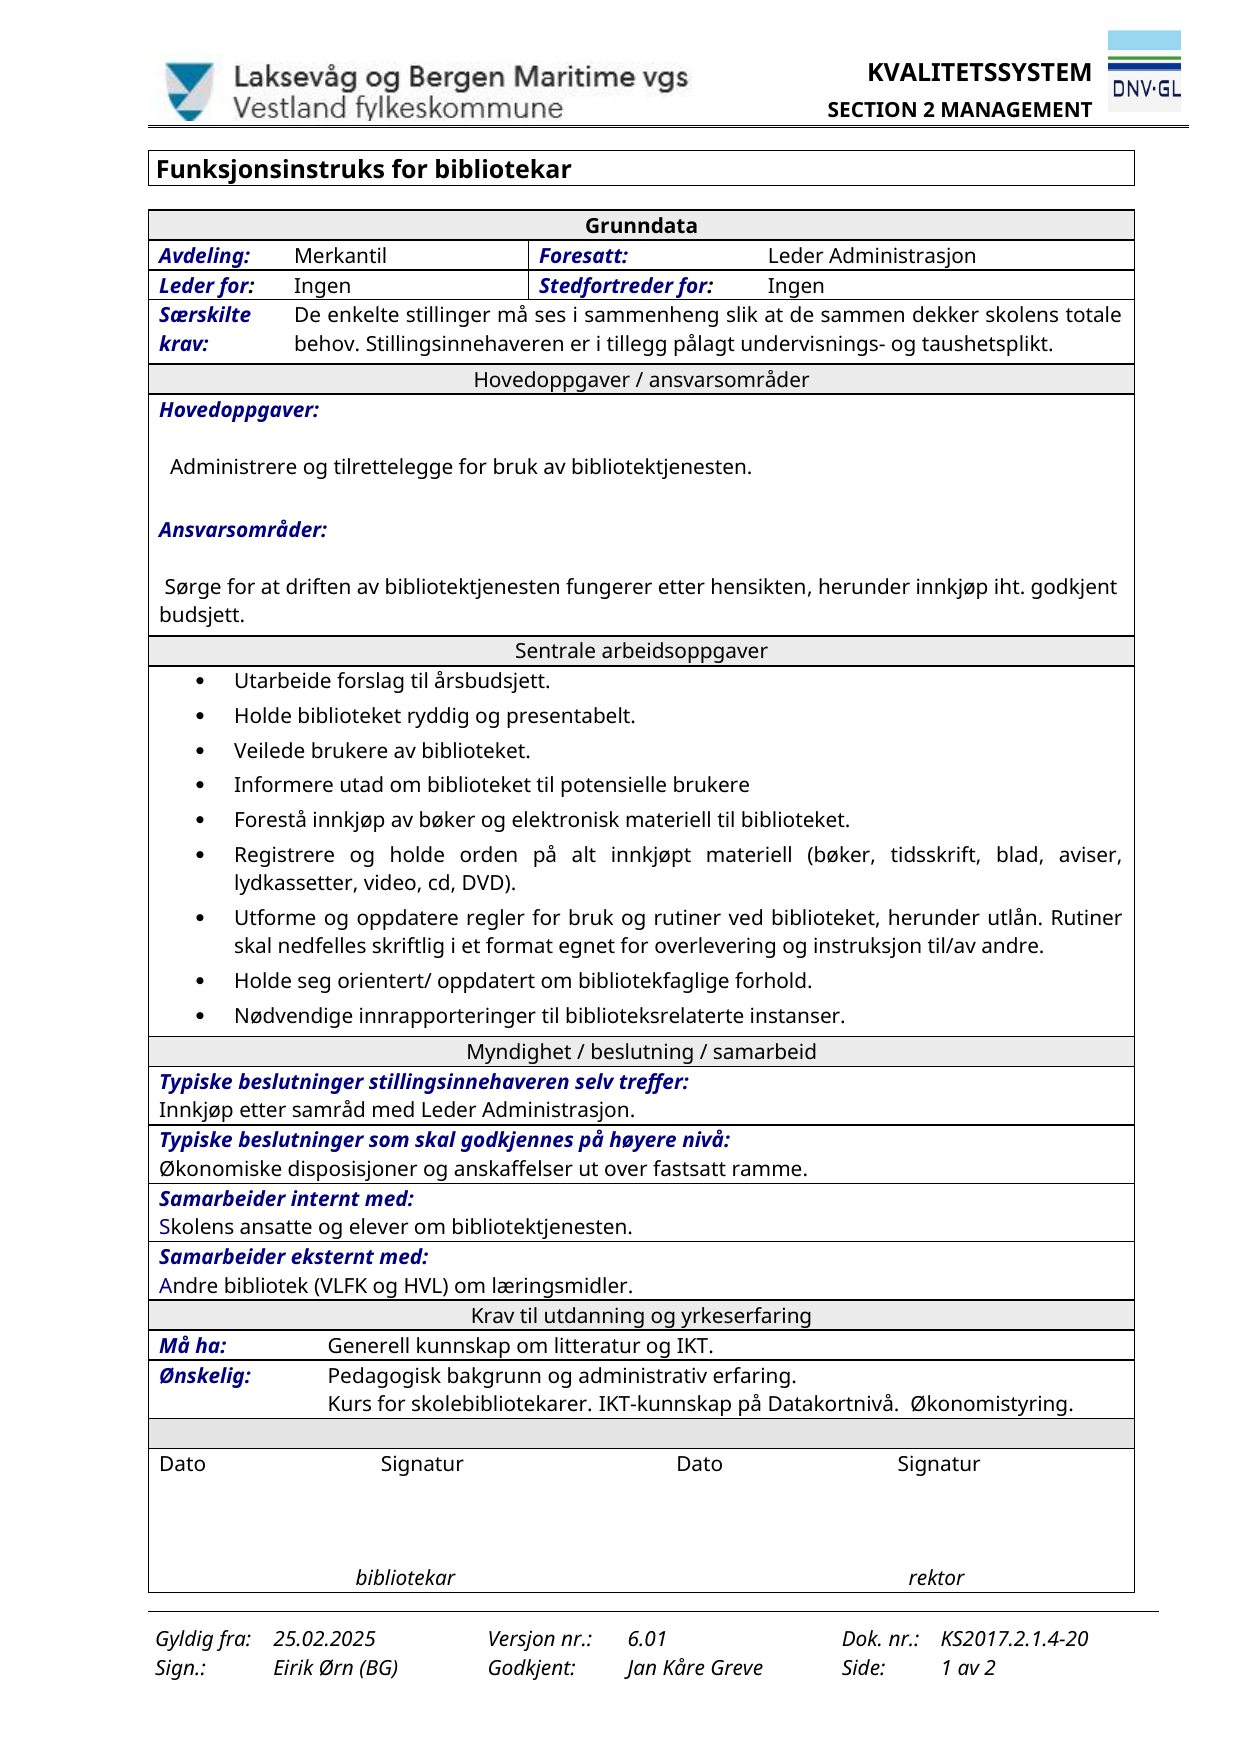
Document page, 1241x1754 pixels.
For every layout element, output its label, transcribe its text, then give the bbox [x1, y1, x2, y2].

table_cell Særskilte krav: [149, 300, 283, 363]
table_cell Sentrale arbeidsoppgaver [149, 637, 1134, 665]
table_cell Hovedoppgaver: Administrere og tilrettelegge for bruk av bibliotektjenesten. Ansvarsområder: Sørge for at driften av bibliotektjenesten fungerer etter hensikten, herunder innkjøp iht. godkjent budsjett. [149, 395, 1134, 635]
table_cell Myndighet / beslutning / samarbeid [149, 1037, 1134, 1066]
table_cell Leder Administrasjon [757, 241, 1134, 269]
table_cell Avdeling: [149, 241, 283, 269]
table_cell Ingen [284, 271, 528, 299]
table_cell Typiske beslutninger stillingsinnehaveren selv treffer: Innkjøp etter samråd med Leder Administrasjon. [149, 1067, 1134, 1124]
table_cell Foresatt: [529, 241, 757, 269]
table_cell Hovedoppgaver / ansvarsområder [149, 365, 1134, 393]
table_cell Pedagogisk bakgrunn og administrativ erfaring. Kurs for skolebibliotekarer. IKT-kunnskap på Datakortnivå. Økonomistyring. [317, 1361, 1134, 1418]
table_header Funksjonsinstruks for bibliotekar [149, 151, 1134, 185]
table_cell Generell kunnskap om litteratur og IKT. [317, 1331, 1134, 1359]
picture [1107, 29, 1182, 112]
table_cell Samarbeider eksternt med: Andre bibliotek (VLFK og HVL) om læringsmidler. [149, 1242, 1134, 1299]
table_cell [149, 1419, 1134, 1448]
table_cell Må ha: [149, 1331, 317, 1359]
table_header Grunndata [149, 211, 1134, 239]
table_cell Ønskelig: [149, 1361, 317, 1418]
table_cell Leder for: [149, 271, 283, 299]
table_cell De enkelte stillinger må ses i sammenheng slik at de sammen dekker skolens totale behov. Stillingsinnehaveren er i tillegg pålagt undervisnings- og taushetsplikt. [284, 300, 1134, 363]
table_cell Utarbeide forslag til årsbudsjett. Holde biblioteket ryddig og presentabelt. Veilede brukere av biblioteket. Informere utad om biblioteket til potensielle brukere Forestå innkjøp av bøker og elektronisk materiell til biblioteket. Registrere og holde orden på alt innkjøpt materiell (bøker, tidsskrift, blad, aviser, lydkassetter, video, cd, DVD). Utforme og oppdatere regler for bruk og rutiner ved biblioteket, herunder utlån. Rutiner skal nedfelles skriftlig i et format egnet for overlevering og instruksjon til/av andre. Holde seg orientert/ oppdatert om bibliotekfaglige forhold. Nødvendige innrapporteringer til biblioteksrelaterte instanser. [149, 667, 1134, 1036]
table_cell Typiske beslutninger som skal godkjennes på høyere nivå: Økonomiske disposisjoner og anskaffelser ut over fastsatt ramme. [149, 1126, 1134, 1182]
picture [155, 54, 709, 121]
table_cell Ingen [757, 271, 1134, 299]
table_cell Krav til utdanning og yrkeserfaring [149, 1301, 1134, 1329]
table_cell Stedfortreder for: [529, 271, 757, 299]
table_cell Merkantil [284, 241, 528, 269]
table_cell Samarbeider internt med: Skolens ansatte og elever om bibliotektjenesten. [149, 1184, 1134, 1241]
table_cell Dato Signatur Dato Signatur bibliotekar rektor [149, 1449, 1134, 1591]
